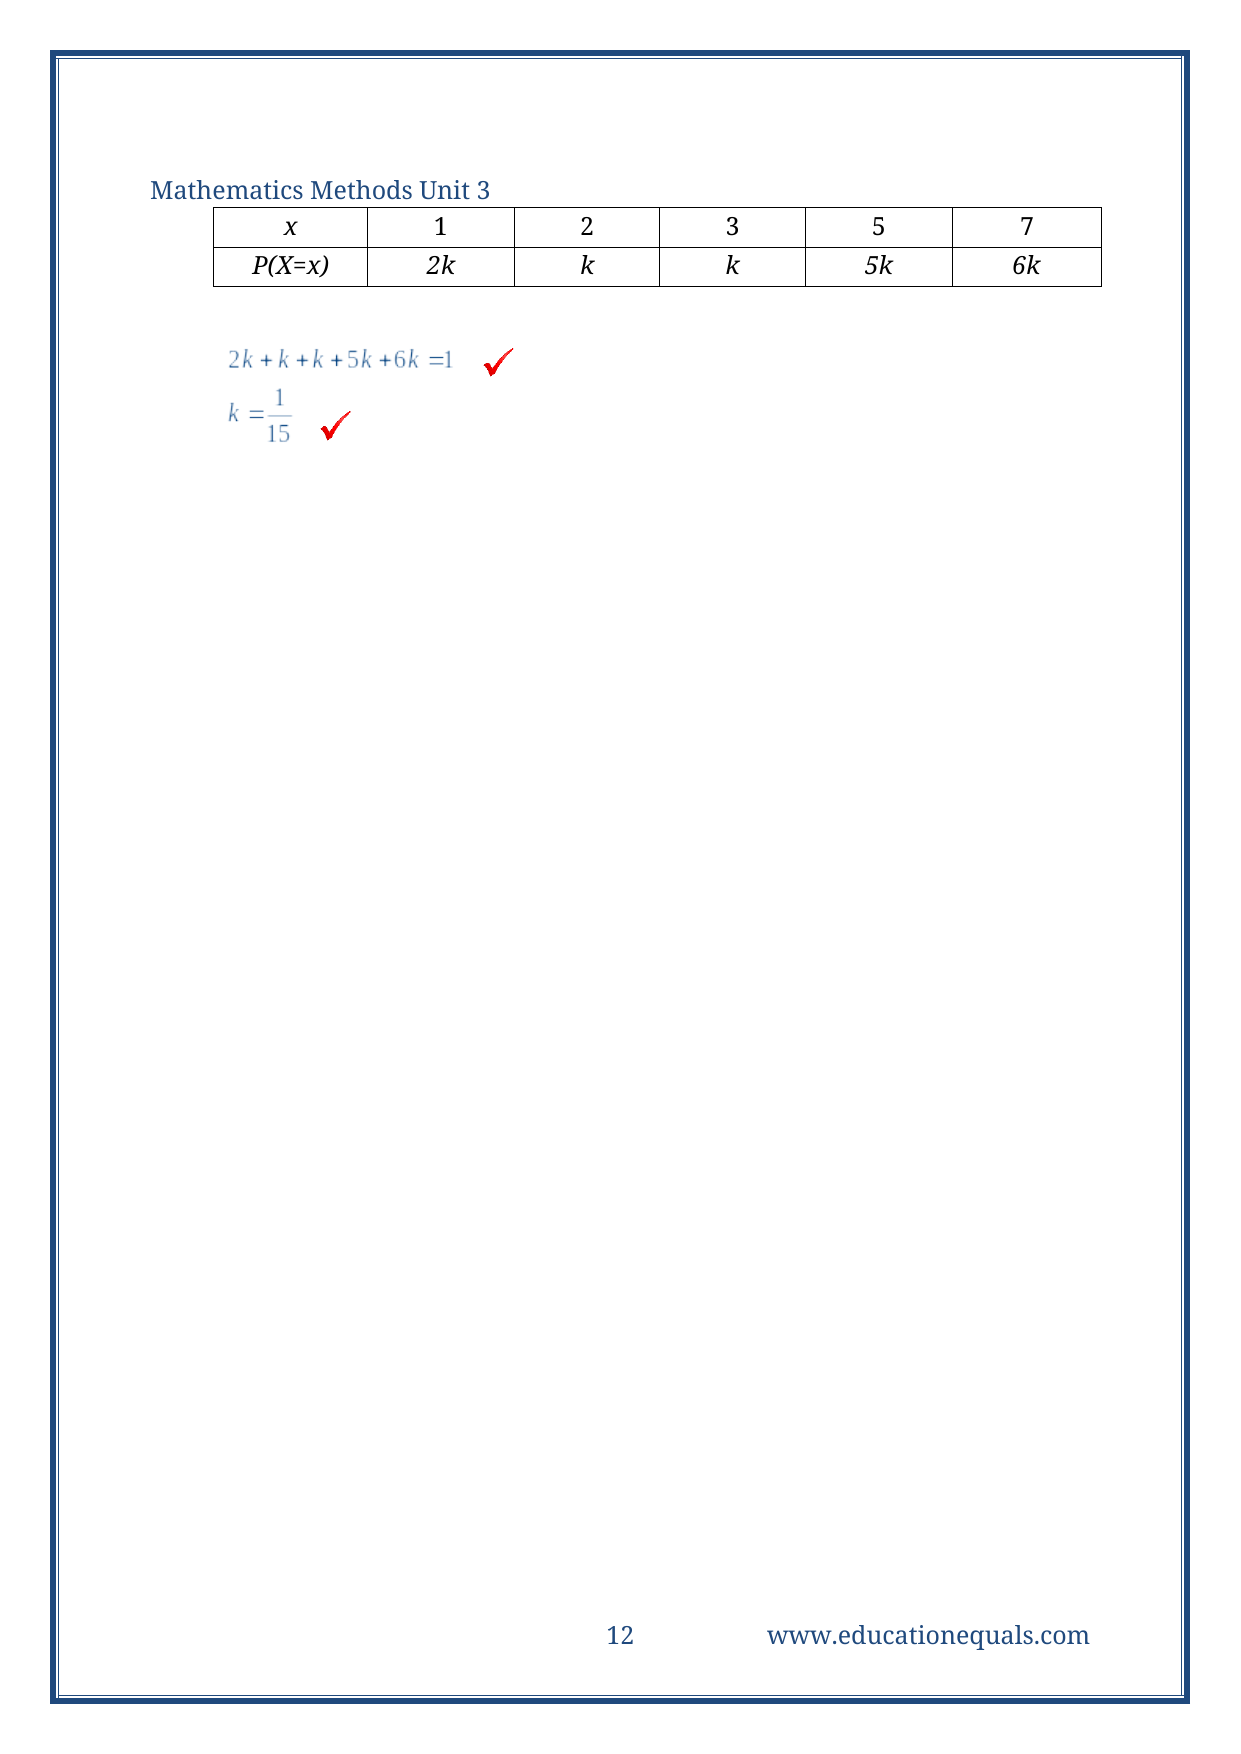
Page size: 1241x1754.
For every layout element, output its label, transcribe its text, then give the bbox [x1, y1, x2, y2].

table_cell 5k [806, 248, 952, 286]
table_header x [214, 208, 367, 247]
table_cell 6k [953, 248, 1101, 286]
table_header 3 [660, 208, 805, 247]
table_cell P(X=x) [214, 248, 367, 286]
table_header 1 [368, 208, 514, 247]
picture [481, 347, 514, 377]
picture [318, 411, 351, 441]
table_header 7 [953, 208, 1101, 247]
table_cell k [515, 248, 659, 286]
table_header 2 [515, 208, 659, 247]
table_cell 2k [368, 248, 514, 286]
table_cell k [660, 248, 805, 286]
table_header 5 [806, 208, 952, 247]
